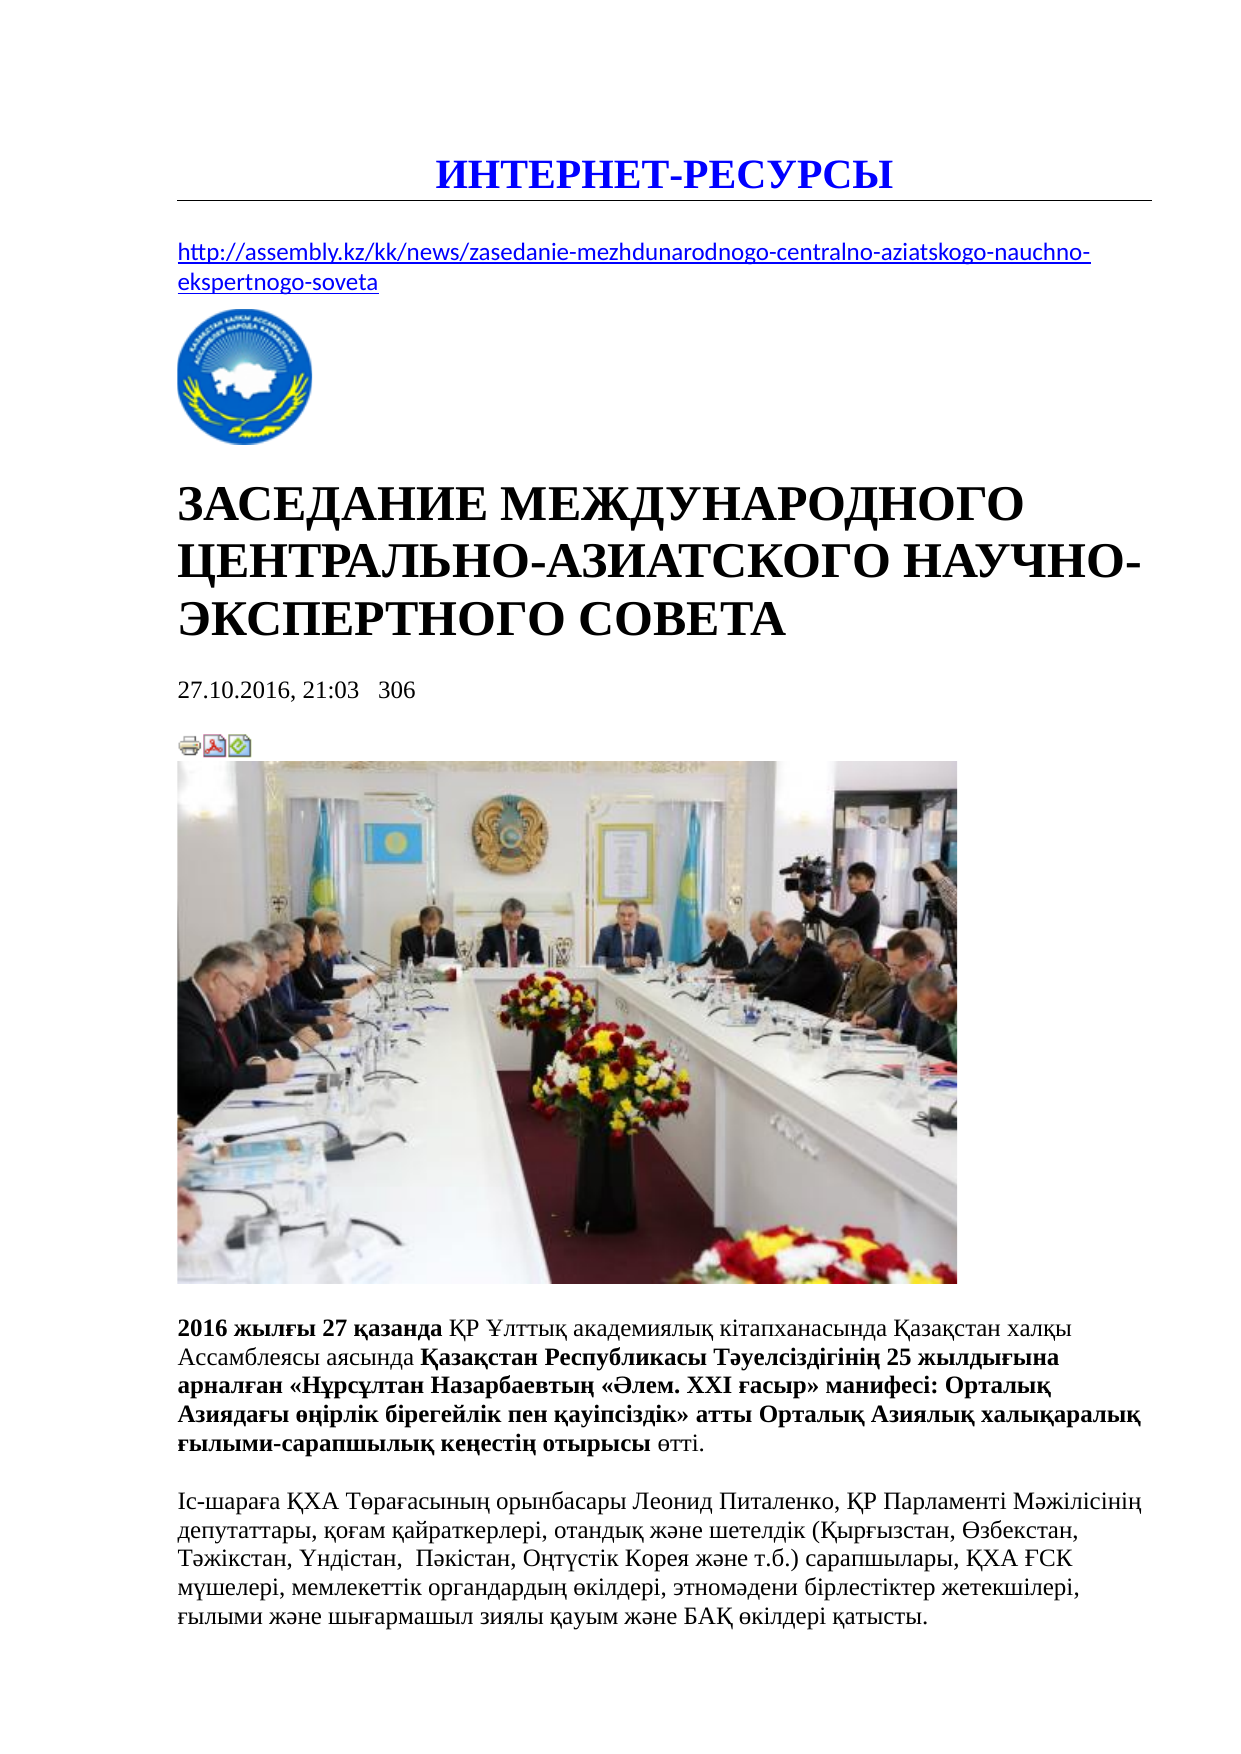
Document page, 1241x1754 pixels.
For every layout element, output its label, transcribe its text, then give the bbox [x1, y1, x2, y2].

text 27.10.2016, 21:03 306 [177, 675, 1152, 704]
text ИНТЕРНЕТ-РЕСУРСЫ [177, 150, 1152, 200]
picture [177, 733, 253, 759]
text 2016 жылғы 27 қазанда ҚР Ұлттық академиялық кітапханасында Қазақстан халқы Ассамблеясы аясында Қазақстан Республикасы Тәуелсіздігінің 25 жылдығына арналған «Нұрсұлтан Назарбаевтың «Әлем. XXI ғасыр» манифесі: Орталық Азиядағы өңірлік бірегейлік пен қауіпсіздік» атты Орталық Азиялық халықаралық ғылыми-сарапшылық кеңестің отырысы өтті. [177, 1313, 1152, 1457]
text ЗАСЕДАНИЕ МЕЖДУНАРОДНОГО ЦЕНТРАЛЬНО-АЗИАТСКОГО НАУЧНО-ЭКСПЕРТНОГО СОВЕТА [177, 474, 1152, 646]
picture [177, 309, 313, 445]
picture [177, 761, 958, 1284]
subtitle http://assembly.kz/kk/news/zasedanie-mezhdunarodnogo-centralno-aziatskogo-nauchno-ekspertnogo-soveta [177, 236, 1152, 297]
text Іс-шараға ҚХА Төрағасының орынбасары Леонид Питаленкo, ҚР Парламенті Мәжілісінің депутаттары, қоғам қайраткерлері, отандық және шетелдік (Қырғызстан, Өзбекстан, Тәжікстан, Үндістан, Пәкістан, Оңтүстік Корея және т.б.) сарапшылары, ҚХА ҒСК мүшелері, мемлекеттік органдардың өкілдері, этномәдени бірлестіктер жетекшілері, ғылыми және шығармашыл зиялы қауым және БАҚ өкілдері қатысты. [177, 1486, 1152, 1630]
